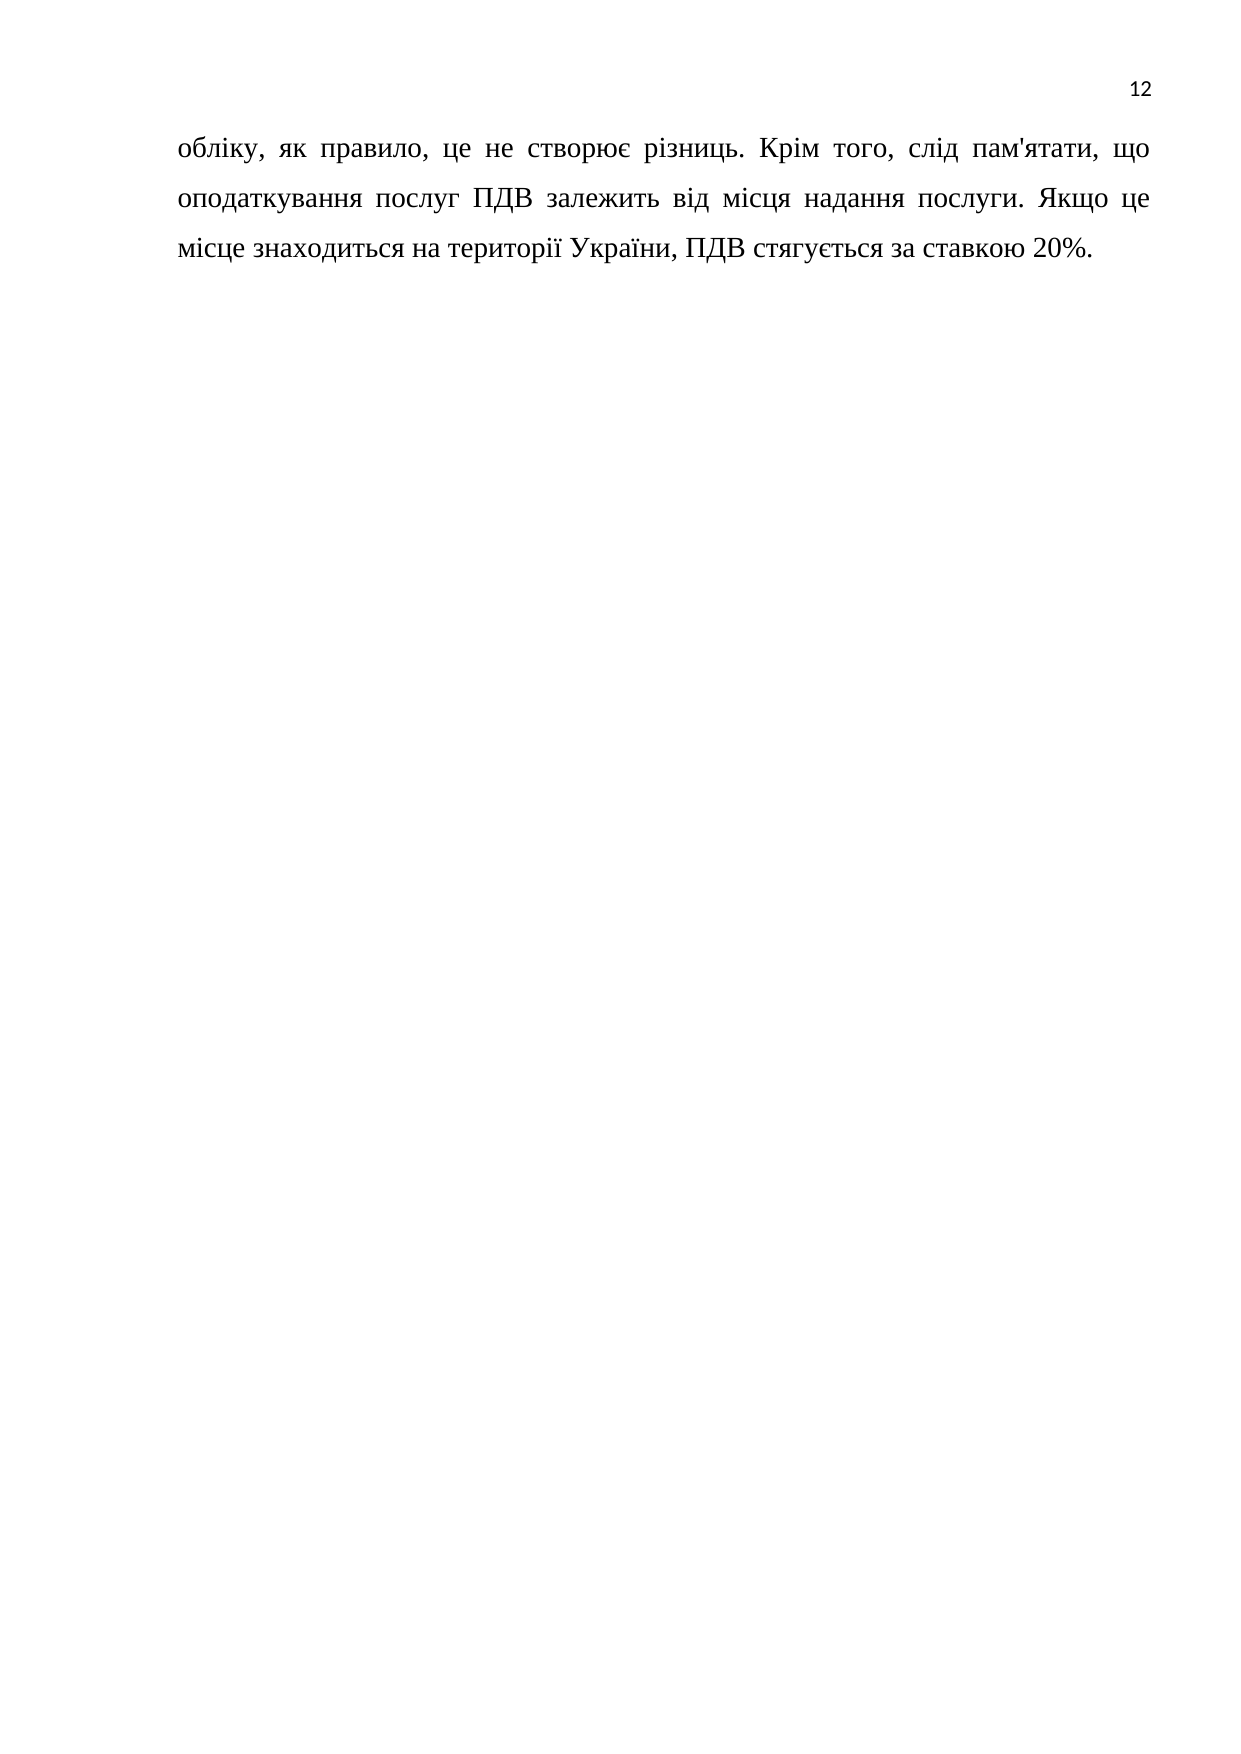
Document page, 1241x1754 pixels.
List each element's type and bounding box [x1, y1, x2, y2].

text [177, 130, 1152, 264]
